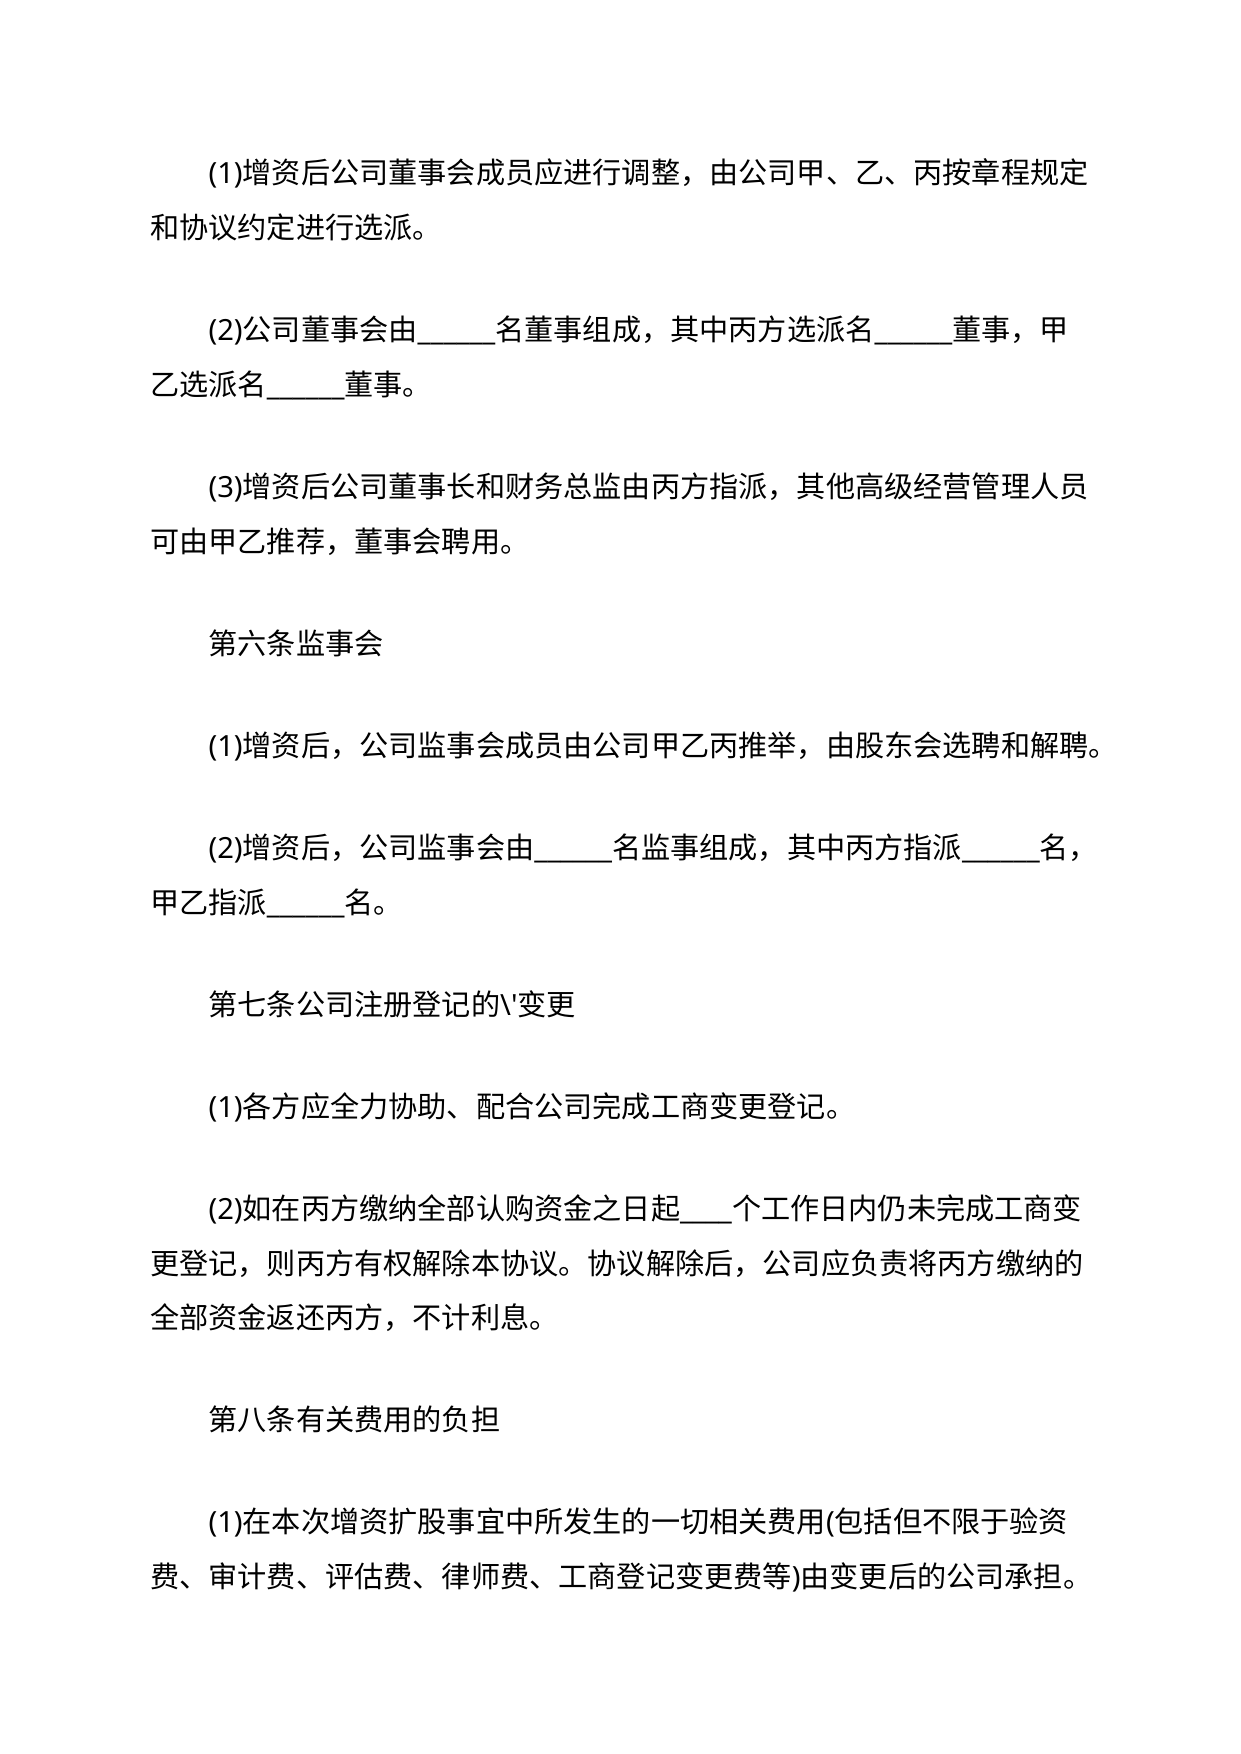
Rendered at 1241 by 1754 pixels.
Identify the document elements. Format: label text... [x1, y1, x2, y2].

text (3)增资后公司董事长和财务总监由丙方指派，其他高级经营管理人员可由甲乙推荐，董事会聘用。 [150, 464, 1090, 561]
text 第八条有关费用的负担 [150, 1397, 1090, 1439]
text 第七条公司注册登记的\'变更 [150, 981, 1090, 1024]
text 第六条监事会 [150, 621, 1090, 663]
text (2)公司董事会由______名董事组成，其中丙方选派名______董事，甲乙选派名______董事。 [150, 307, 1090, 404]
text (1)各方应全力协助、配合公司完成工商变更登记。 [150, 1083, 1090, 1126]
text (2)如在丙方缴纳全部认购资金之日起____个工作日内仍未完成工商变更登记，则丙方有权解除本协议。协议解除后，公司应负责将丙方缴纳的全部资金返还丙方，不计利息。 [150, 1185, 1090, 1337]
text (1)增资后，公司监事会成员由公司甲乙丙推举，由股东会选聘和解聘。 [150, 722, 1090, 765]
text (2)增资后，公司监事会由______名监事组成，其中丙方指派______名，甲乙指派______名。 [150, 824, 1090, 922]
text (1)增资后公司董事会成员应进行调整，由公司甲、乙、丙按章程规定和协议约定进行选派。 [150, 150, 1090, 247]
text (1)在本次增资扩股事宜中所发生的一切相关费用(包括但不限于验资费、审计费、评估费、律师费、工商登记变更费等)由变更后的公司承担。 [150, 1499, 1090, 1596]
